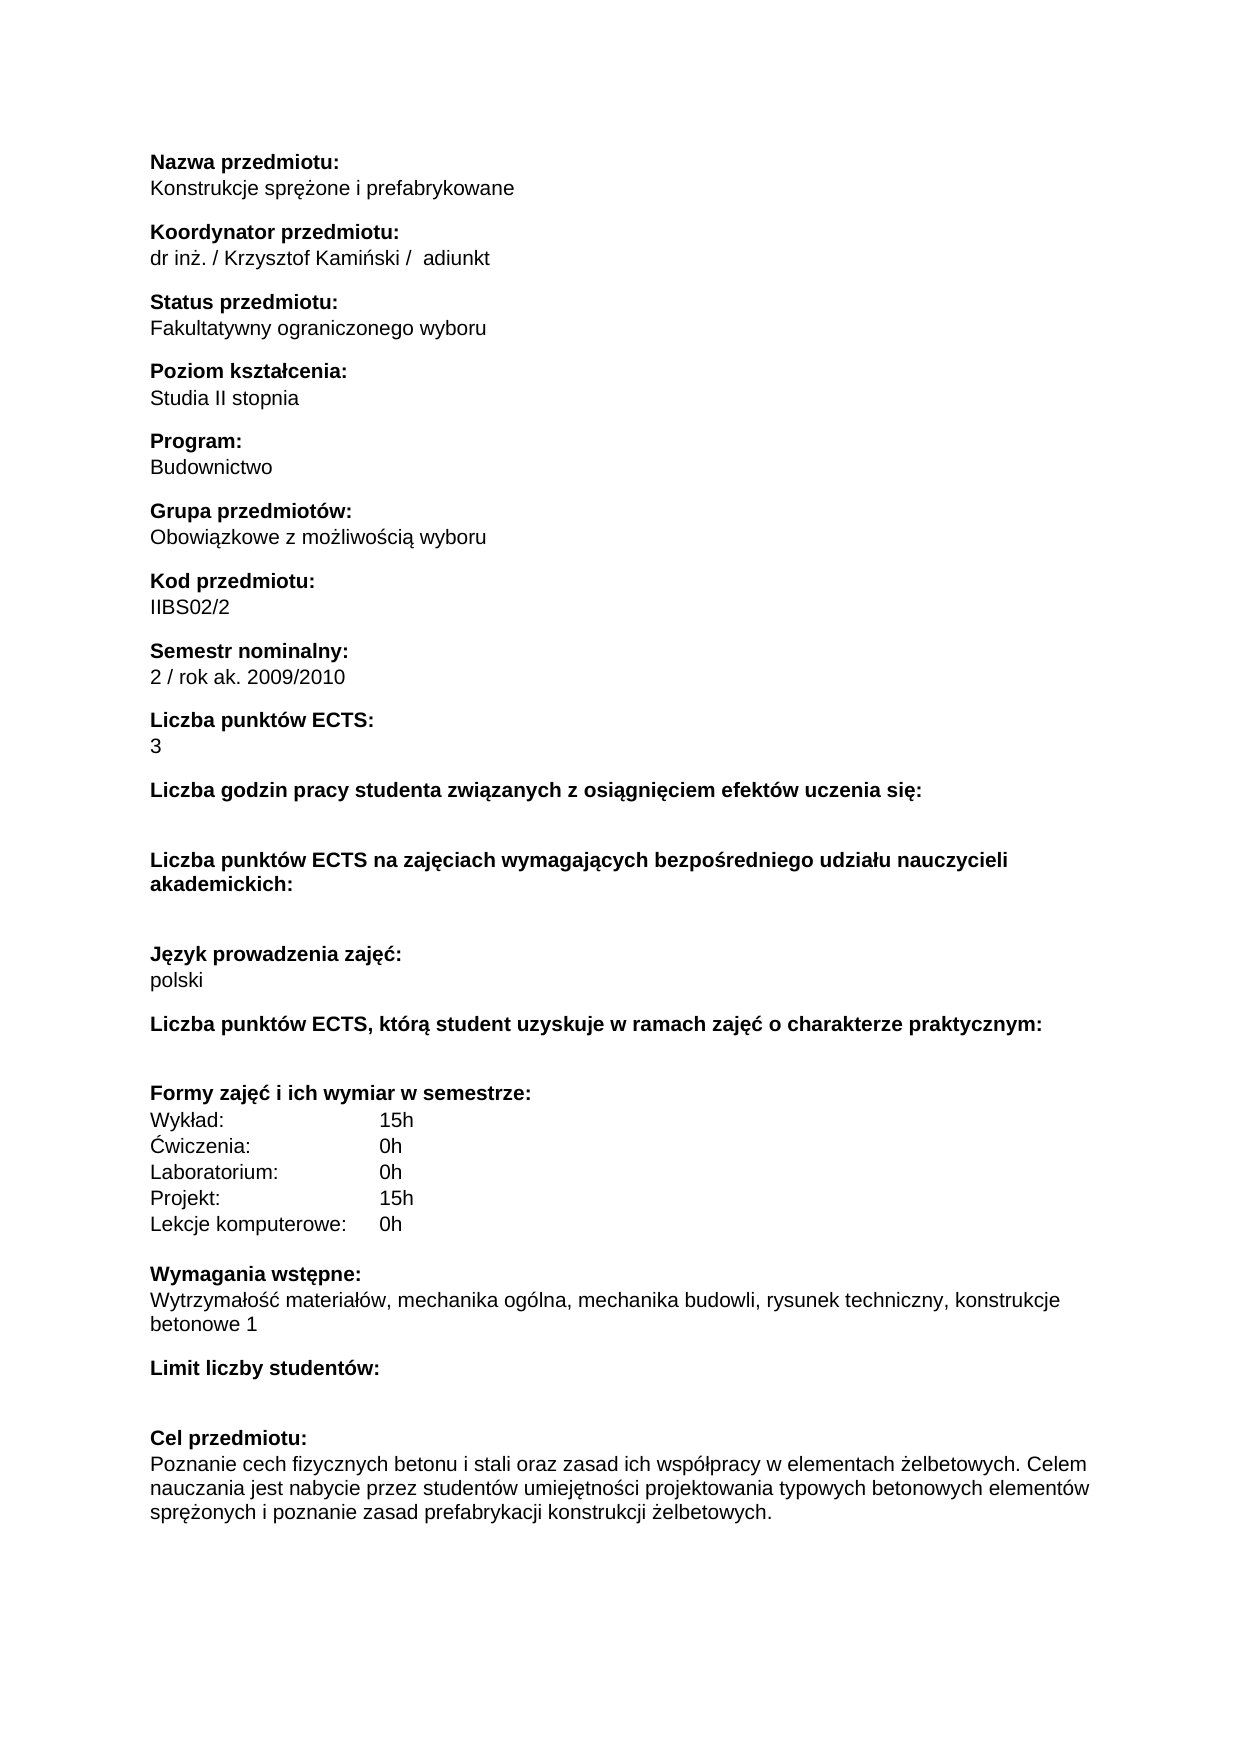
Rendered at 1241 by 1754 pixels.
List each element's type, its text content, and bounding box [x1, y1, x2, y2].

text Liczba godzin pracy studenta związanych z osiągnięciem efektów uczenia się: [150, 778, 1090, 802]
text Koordynator przedmiotu: [150, 220, 1090, 244]
text Kod przedmiotu: [150, 569, 1090, 593]
text Wymagania wstępne: [150, 1262, 1090, 1286]
text Budownictwo [150, 455, 1090, 479]
text Semestr nominalny: [150, 638, 1090, 662]
table_cell Lekcje komputerowe: [140, 1212, 367, 1236]
text Liczba punktów ECTS na zajęciach wymagających bezpośredniego udziału nauczycieli akademickich: [150, 848, 1090, 896]
text Formy zajęć i ich wymiar w semestrze: [150, 1081, 1090, 1105]
text Cel przedmiotu: [150, 1426, 1090, 1449]
text Status przedmiotu: [150, 289, 1090, 313]
text Obowiązkowe z możliwością wyboru [150, 525, 1090, 549]
table_cell 0h [369, 1132, 597, 1158]
text Liczba punktów ECTS: [150, 708, 1090, 732]
text Poziom kształcenia: [150, 359, 1090, 383]
text IIBS02/2 [150, 595, 1090, 619]
text polski [150, 968, 1090, 992]
text Grupa przedmiotów: [150, 499, 1090, 523]
text 2 / rok ak. 2009/2010 [150, 664, 1090, 688]
table_cell 15h [369, 1184, 597, 1210]
text dr inż. / Krzysztof Kamiński / adiunkt [150, 246, 1090, 270]
text Limit liczby studentów: [150, 1356, 1090, 1380]
text Studia II stopnia [150, 385, 1090, 409]
text 3 [150, 734, 1090, 758]
text Konstrukcje sprężone i prefabrykowane [150, 176, 1090, 200]
table_cell 0h [369, 1210, 597, 1236]
table_cell Laboratorium: [140, 1160, 367, 1184]
text Język prowadzenia zajęć: [150, 942, 1090, 966]
text Program: [150, 429, 1090, 453]
table_header 15h [369, 1108, 597, 1132]
table_cell Projekt: [140, 1186, 367, 1210]
table_header Wykład: [140, 1108, 367, 1132]
table_cell 0h [369, 1158, 597, 1184]
text Poznanie cech fizycznych betonu i stali oraz zasad ich współpracy w elementach żelbetowych. Celem nauczania jest nabycie przez studentów umiejętności projektowania typowych betonowych elementów sprężonych i poznanie zasad prefabrykacji konstrukcji żelbetowych. [150, 1452, 1090, 1523]
text Fakultatywny ograniczonego wyboru [150, 316, 1090, 339]
table_cell Ćwiczenia: [140, 1134, 367, 1158]
text Liczba punktów ECTS, którą student uzyskuje w ramach zajęć o charakterze praktycznym: [150, 1011, 1090, 1035]
text Wytrzymałość materiałów, mechanika ogólna, mechanika budowli, rysunek techniczny, konstrukcje betonowe 1 [150, 1288, 1090, 1336]
text Nazwa przedmiotu: [150, 150, 1090, 174]
